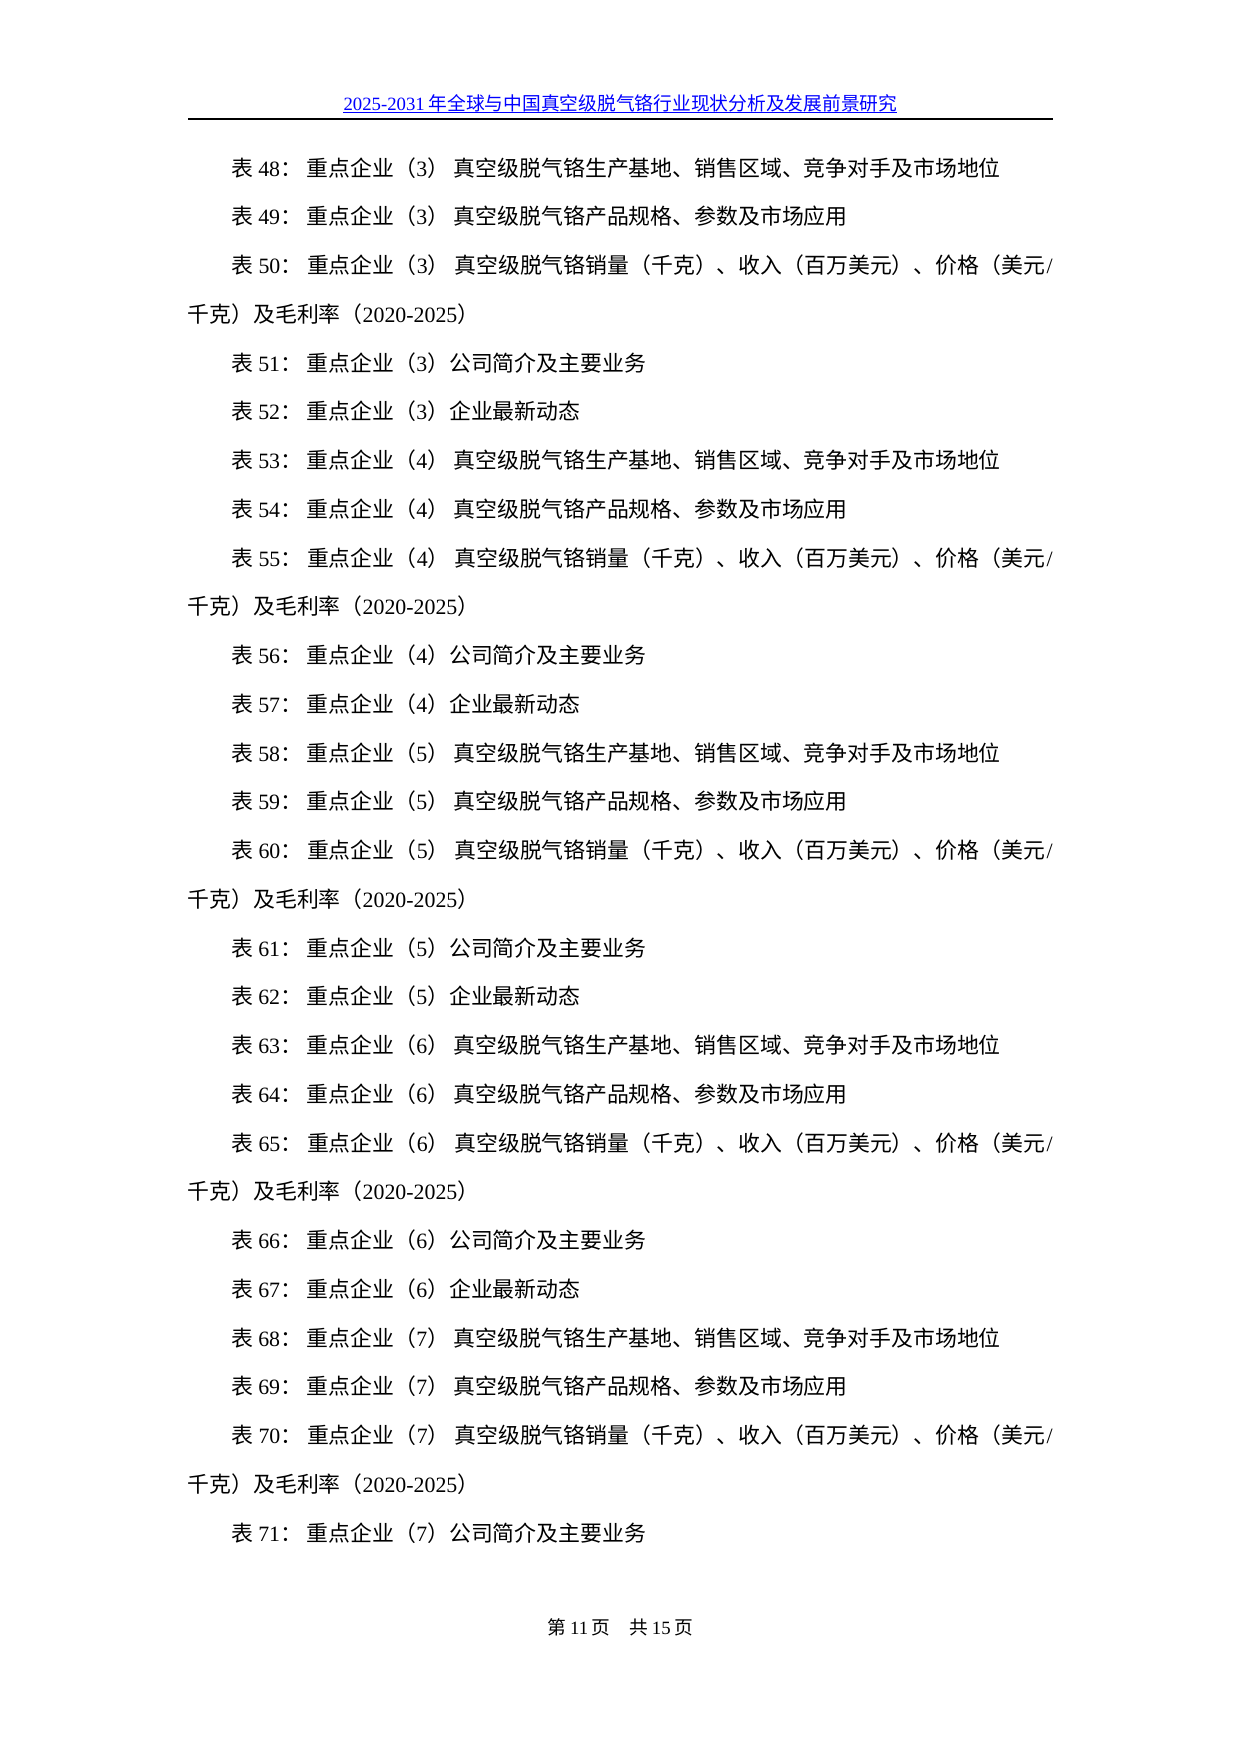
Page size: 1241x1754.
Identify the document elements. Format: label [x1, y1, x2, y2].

text [187, 150, 1053, 1548]
